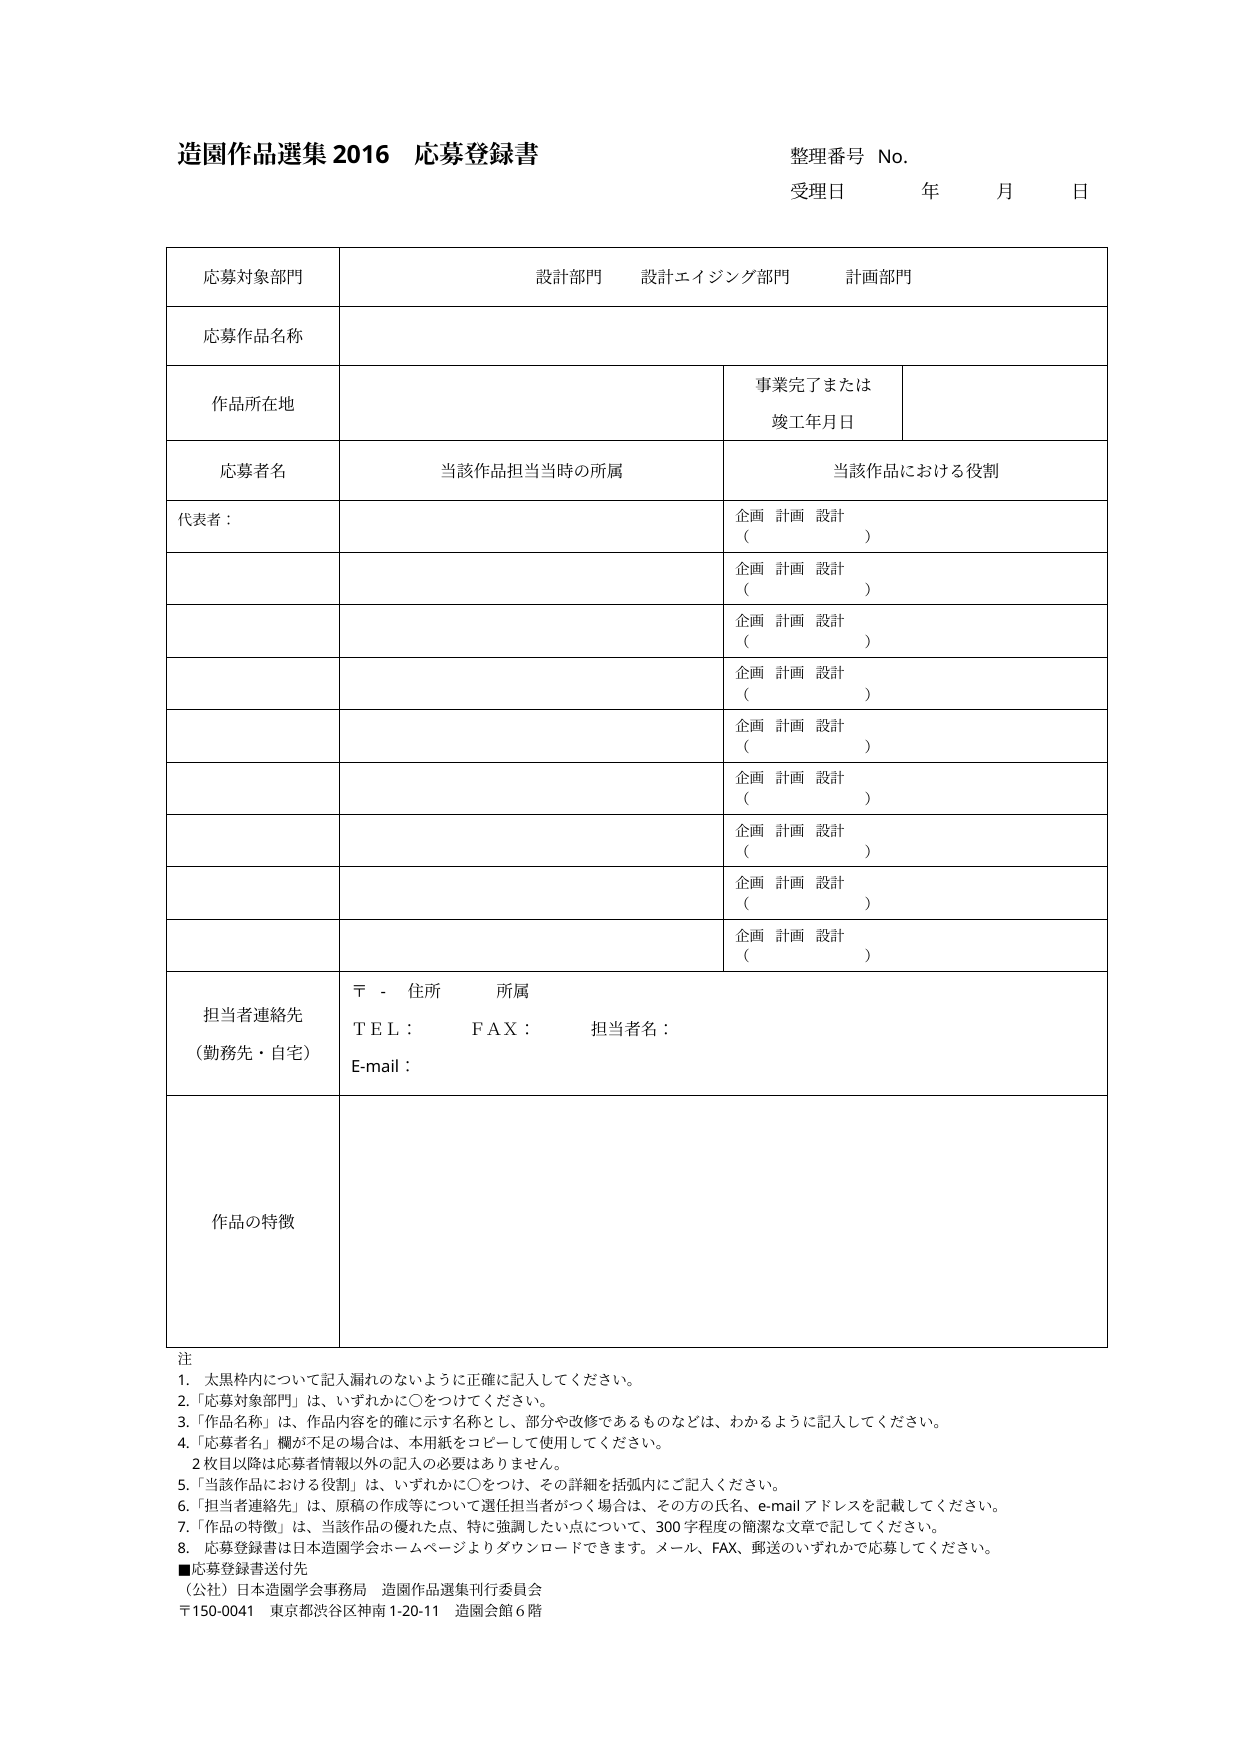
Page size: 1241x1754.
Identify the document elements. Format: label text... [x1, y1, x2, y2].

text 6.「担当者連絡先」は、原稿の作成等について選任担当者がつく場合は、その方の氏名、e-mailアドレスを記載してください。 [177, 1495, 1107, 1516]
text 注 [177, 1348, 1107, 1369]
table_cell [167, 710, 339, 761]
text 3.「作品名称」は、作品内容を的確に示す名称とし、部分や改修であるものなどは、わかるように記入してください。 [177, 1411, 1107, 1432]
table_cell [340, 366, 723, 440]
table_cell [340, 658, 723, 709]
table_cell [340, 763, 723, 814]
table_cell 企画 計画 設計 （ ） [724, 920, 1107, 971]
table_cell [340, 605, 723, 657]
table_cell 作品所在地 [167, 366, 339, 440]
table_cell [167, 867, 339, 919]
table_cell [167, 763, 339, 814]
table_cell [167, 920, 339, 971]
table_cell 企画 計画 設計 （ ） [724, 501, 1107, 552]
table_cell [167, 815, 339, 866]
text 受理日 年 月 日 [702, 172, 1107, 209]
table_cell 当該作品担当当時の所属 [340, 441, 723, 499]
text 1. 太黒枠内について記入漏れのないように正確に記入してください。 [177, 1369, 1107, 1390]
table_cell [340, 710, 723, 761]
table_cell 企画 計画 設計 （ ） [724, 815, 1107, 866]
text 5.「当該作品における役割」は、いずれかに○をつけ、その詳細を括弧内にご記入ください。 [177, 1474, 1107, 1495]
table_header 設計部門 設計エイジング部門 計画部門 [340, 248, 1107, 306]
table_cell [340, 307, 1107, 365]
table_cell 企画 計画 設計 （ ） [724, 605, 1107, 657]
table_cell 企画 計画 設計 （ ） [724, 658, 1107, 709]
table_cell 応募者名 [167, 441, 339, 499]
table_cell [340, 920, 723, 971]
table_cell [167, 553, 339, 604]
table_cell [167, 658, 339, 709]
table_cell [340, 1096, 1107, 1347]
text 7.「作品の特徴」は、当該作品の優れた点、特に強調したい点について、300字程度の簡潔な文章で記してください。 [177, 1516, 1107, 1537]
table_cell 企画 計画 設計 （ ） [724, 553, 1107, 604]
table_cell 当該作品における役割 [724, 441, 1107, 499]
table_cell 企画 計画 設計 （ ） [724, 763, 1107, 814]
text 4.「応募者名」欄が不足の場合は、本用紙をコピーして使用してください。 [177, 1432, 1107, 1453]
table_header 応募対象部門 [167, 248, 339, 306]
table_cell [903, 366, 1107, 440]
table_cell [340, 501, 723, 552]
table_cell 作品の特徴 [167, 1096, 339, 1347]
text 2枚目以降は応募者情報以外の記入の必要はありません。 [192, 1453, 1107, 1474]
table_cell 事業完了または 竣工年月日 [724, 366, 902, 440]
table_cell 企画 計画 設計 （ ） [724, 710, 1107, 761]
table_cell [340, 553, 723, 604]
table_cell [340, 815, 723, 866]
text 8. 応募登録書は日本造園学会ホームページよりダウンロードできます。メール、FAX、郵送のいずれかで応募してください。 [177, 1537, 1107, 1558]
text （公社）日本造園学会事務局 造園作品選集刊行委員会 [177, 1579, 1107, 1600]
table_cell 応募作品名称 [167, 307, 339, 365]
table_cell [167, 605, 339, 657]
text ■応募登録書送付先 [177, 1558, 1107, 1579]
text 2.「応募対象部門」は、いずれかに○をつけてください。 [177, 1390, 1107, 1411]
table_cell [340, 867, 723, 919]
text 〒150-0041 東京都渋谷区神南1-20-11 造園会館６階 [177, 1600, 1107, 1621]
table_cell 企画 計画 設計 （ ） [724, 867, 1107, 919]
table_cell 代表者： [167, 501, 339, 552]
text 造園作品選集2016 応募登録書 整理番号 No. [177, 134, 1107, 172]
table_cell 担当者連絡先 （勤務先・自宅） [167, 972, 339, 1095]
table_cell 〒 - 住所 所属 ＴＥＬ： ＦＡＸ： 担当者名： E-mail： [340, 972, 1107, 1095]
